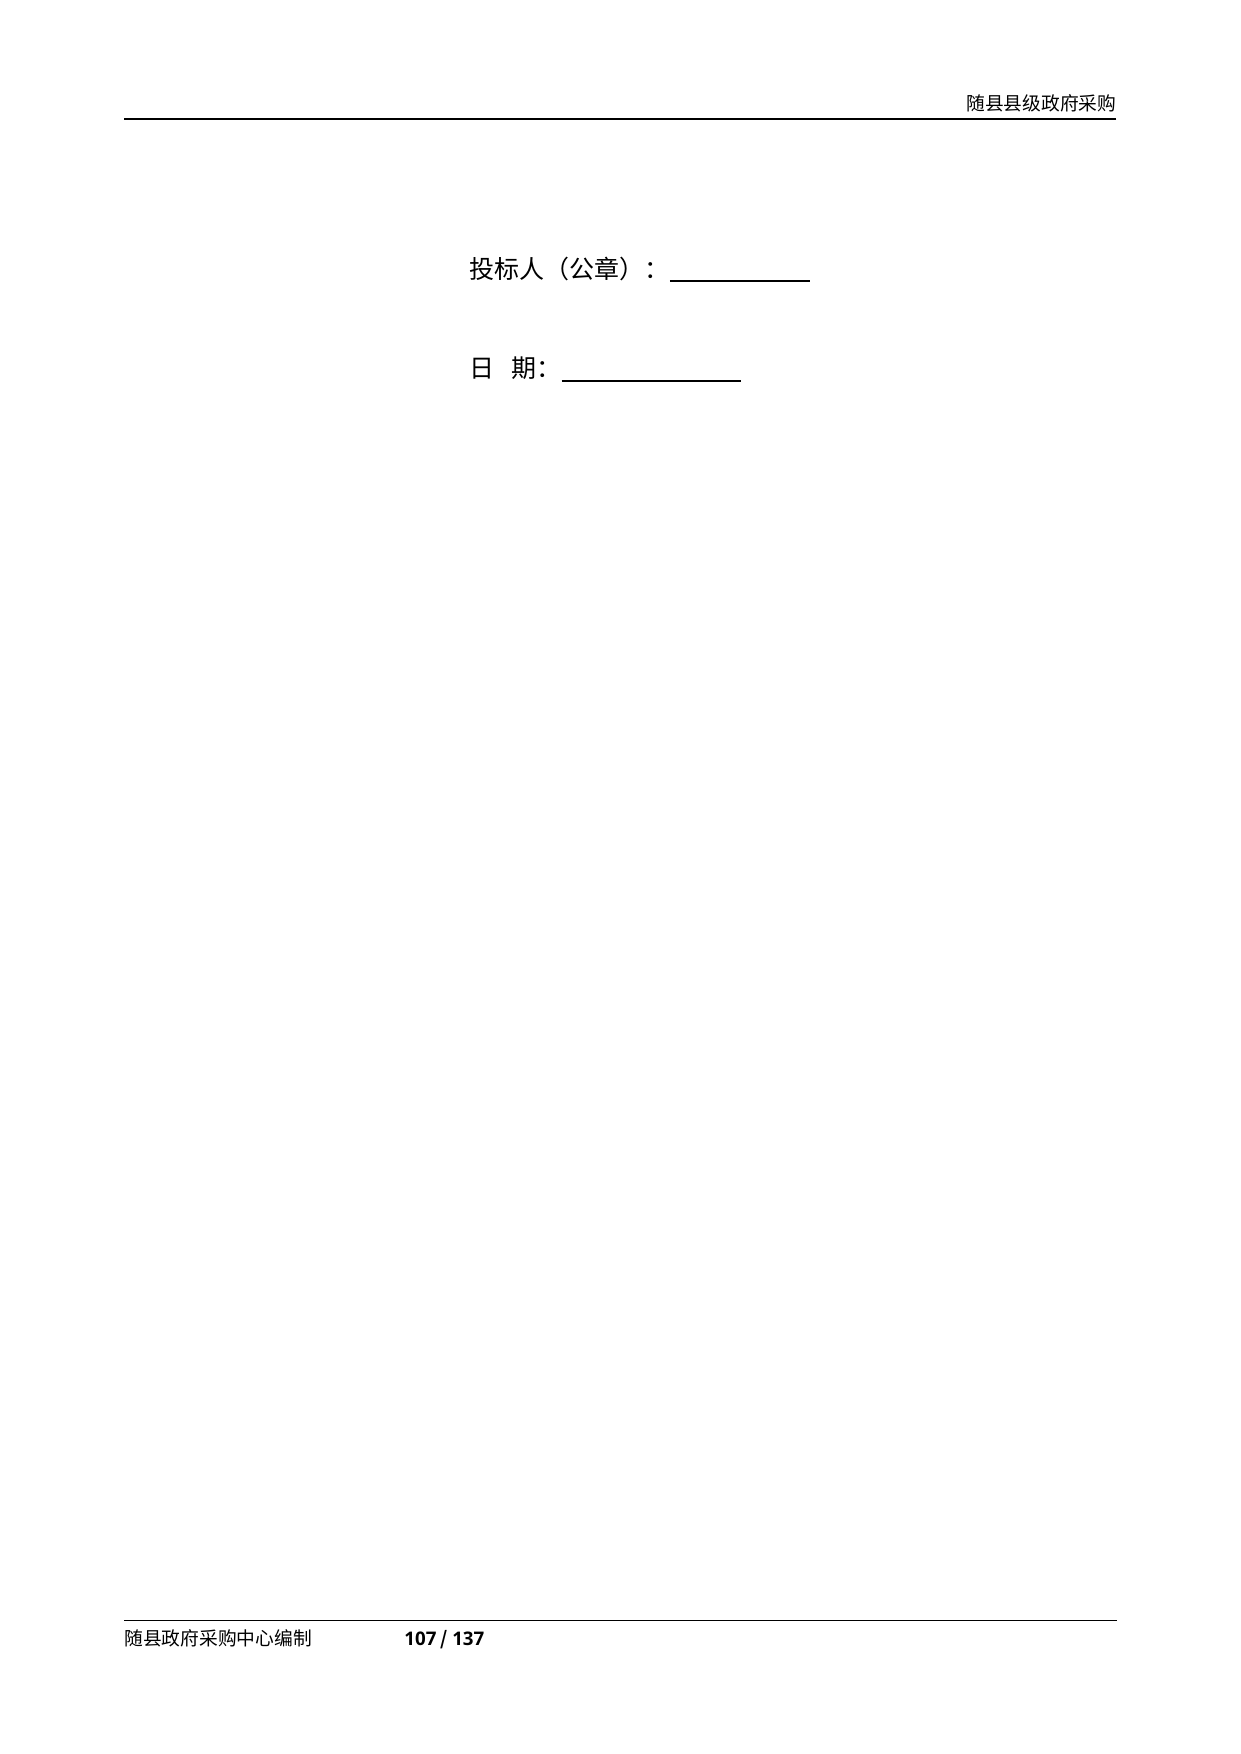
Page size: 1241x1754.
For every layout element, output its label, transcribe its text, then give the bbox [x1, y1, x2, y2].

text 日 期： [124, 334, 1116, 399]
text 投标人（公章）： [124, 235, 1116, 300]
